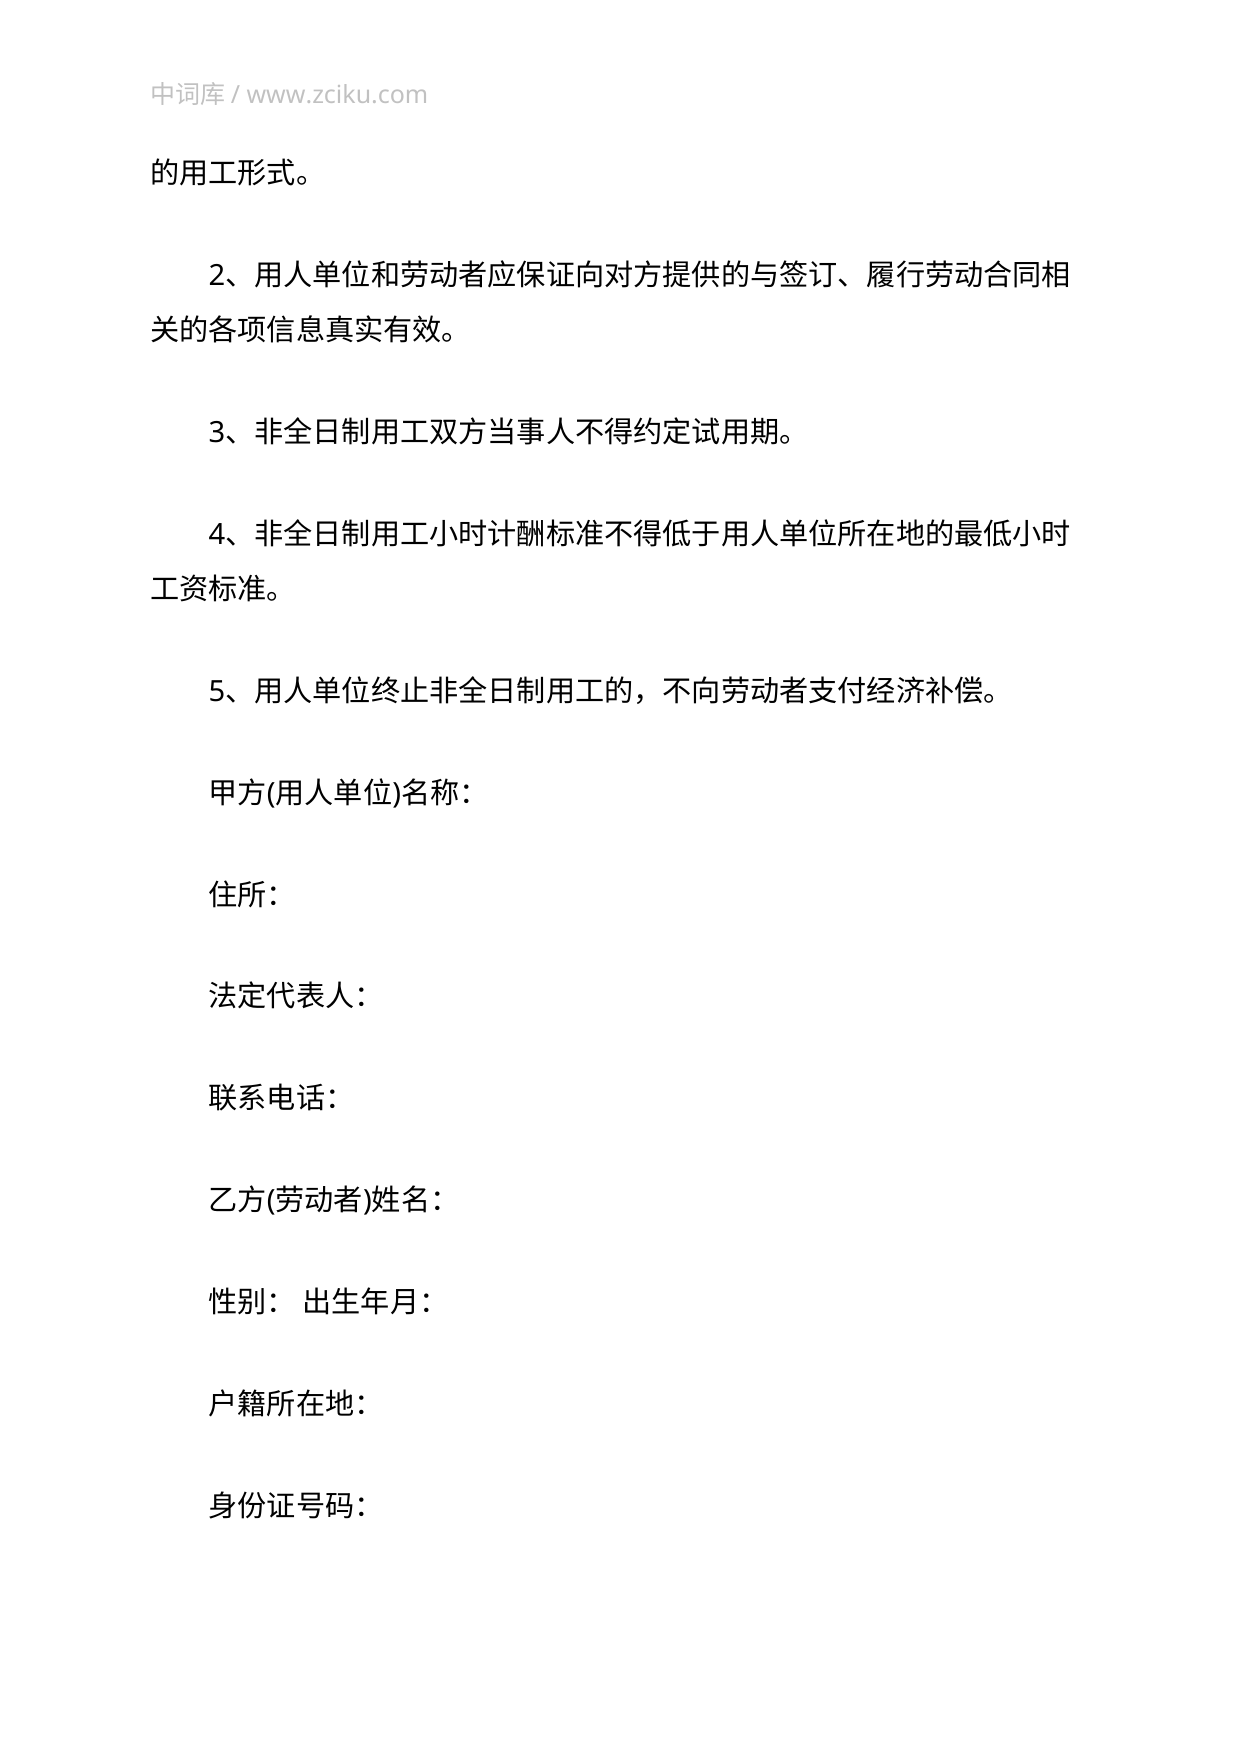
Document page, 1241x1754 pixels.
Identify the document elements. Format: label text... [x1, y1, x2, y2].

text 身份证号码： [150, 1482, 1090, 1524]
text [150, 150, 1090, 192]
text 性别： 出生年月： [150, 1278, 1090, 1321]
text 4、非全日制用工小时计酬标准不得低于用人单位所在地的最低小时工资标准。 [150, 511, 1090, 608]
text 户籍所在地： [150, 1380, 1090, 1423]
text 住所： [150, 871, 1090, 913]
text 3、非全日制用工双方当事人不得约定试用期。 [150, 408, 1090, 451]
text 法定代表人： [150, 973, 1090, 1015]
text 2、用人单位和劳动者应保证向对方提供的与签订、履行劳动合同相关的各项信息真实有效。 [150, 252, 1090, 349]
text 甲方(用人单位)名称： [150, 769, 1090, 812]
text 乙方(劳动者)姓名： [150, 1177, 1090, 1219]
text 联系电话： [150, 1075, 1090, 1117]
text 5、用人单位终止非全日制用工的，不向劳动者支付经济补偿。 [150, 667, 1090, 710]
